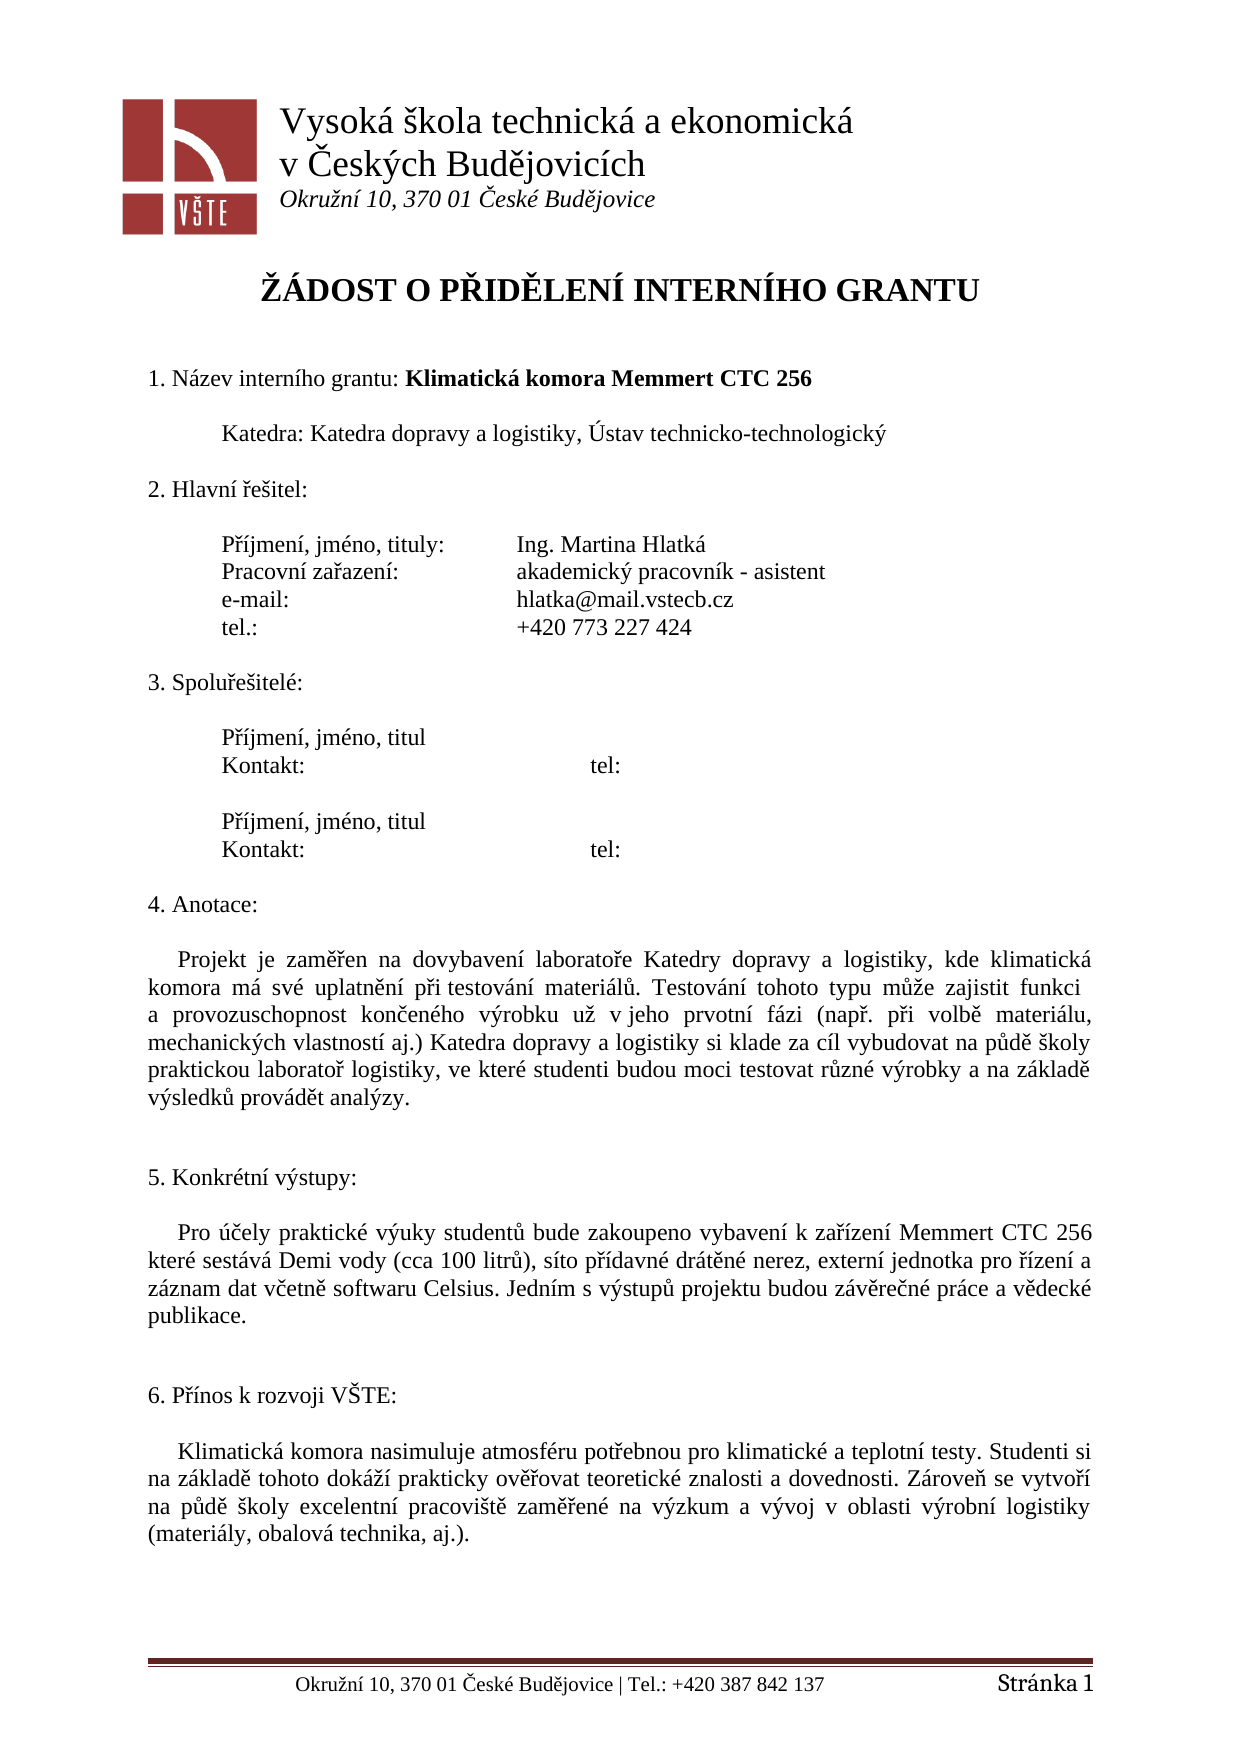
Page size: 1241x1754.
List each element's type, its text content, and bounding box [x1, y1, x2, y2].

text ŽÁDOST O PŘIDĚLENÍ INTERNÍHO GRANTU [148, 271, 1093, 309]
text Pro účely praktické výuky studentů bude zakoupeno vybavení k zařízení Memmert CTC 256 které sestává Demi vody (cca 100 litrů), síto přídavné drátěné nerez, externí jednotka pro řízení a záznam dat včetně softwaru Celsius. Jedním s výstupů projektu budou závěrečné práce a vědecké publikace. [148, 1218, 1093, 1329]
text 6. Přínos k rozvoji VŠTE: [148, 1381, 1093, 1409]
text Klimatická komora nasimuluje atmosféru potřebnou pro klimatické a teplotní testy. Studenti si na základě tohoto dokáží prakticky ověřovat teoretické znalosti a dovednosti. Zároveň se vytvoří na půdě školy excelentní pracoviště zaměřené na výzkum a vývoj v oblasti výrobní logistiky (materiály, obalová technika, aj.). [148, 1437, 1093, 1547]
picture [116, 89, 261, 240]
text Katedra: Katedra dopravy a logistiky, Ústav technicko-technologický [148, 419, 1093, 447]
text Vysoká škola technická a ekonomická [261, 98, 1093, 141]
text Projekt je zaměřen na dovybavení laboratoře Katedry dopravy a logistiky, kde klimatická komora má své uplatnění při testování materiálů. Testování tohoto typu může zajistit funkci a provozuschopnost končeného výrobku už v jeho prvotní fázi (např. při volbě materiálu, mechanických vlastností aj.) Katedra dopravy a logistiky si klade za cíl vybudovat na půdě školy praktickou laboratoř logistiky, ve které studenti budou moci testovat různé výrobky a na základě výsledků provádět analýzy. [148, 945, 1093, 1111]
text 1. Název interního grantu: Klimatická komora Memmert CTC 256 [148, 364, 1093, 392]
text e-mail: hlatka@mail.vstecb.cz [148, 585, 1093, 613]
text Kontakt: tel: [148, 751, 1093, 778]
text Okružní 10, 370 01 České Budějovice [261, 184, 1093, 213]
text Příjmení, jméno, titul [148, 807, 1093, 834]
text tel.: +420 773 227 424 [148, 613, 1093, 640]
text Pracovní zařazení: akademický pracovník - asistent [148, 557, 1093, 585]
text 4. Anotace: [148, 890, 1093, 917]
text v Českých Budějovicích [261, 141, 1093, 184]
text 3. Spoluřešitelé: [148, 668, 1093, 695]
text Příjmení, jméno, titul [148, 723, 1093, 751]
text Příjmení, jméno, tituly: Ing. Martina Hlatká [148, 530, 1093, 557]
text 5. Konkrétní výstupy: [148, 1163, 1093, 1191]
text Kontakt: tel: [148, 834, 1093, 862]
text 2. Hlavní řešitel: [148, 474, 1093, 502]
